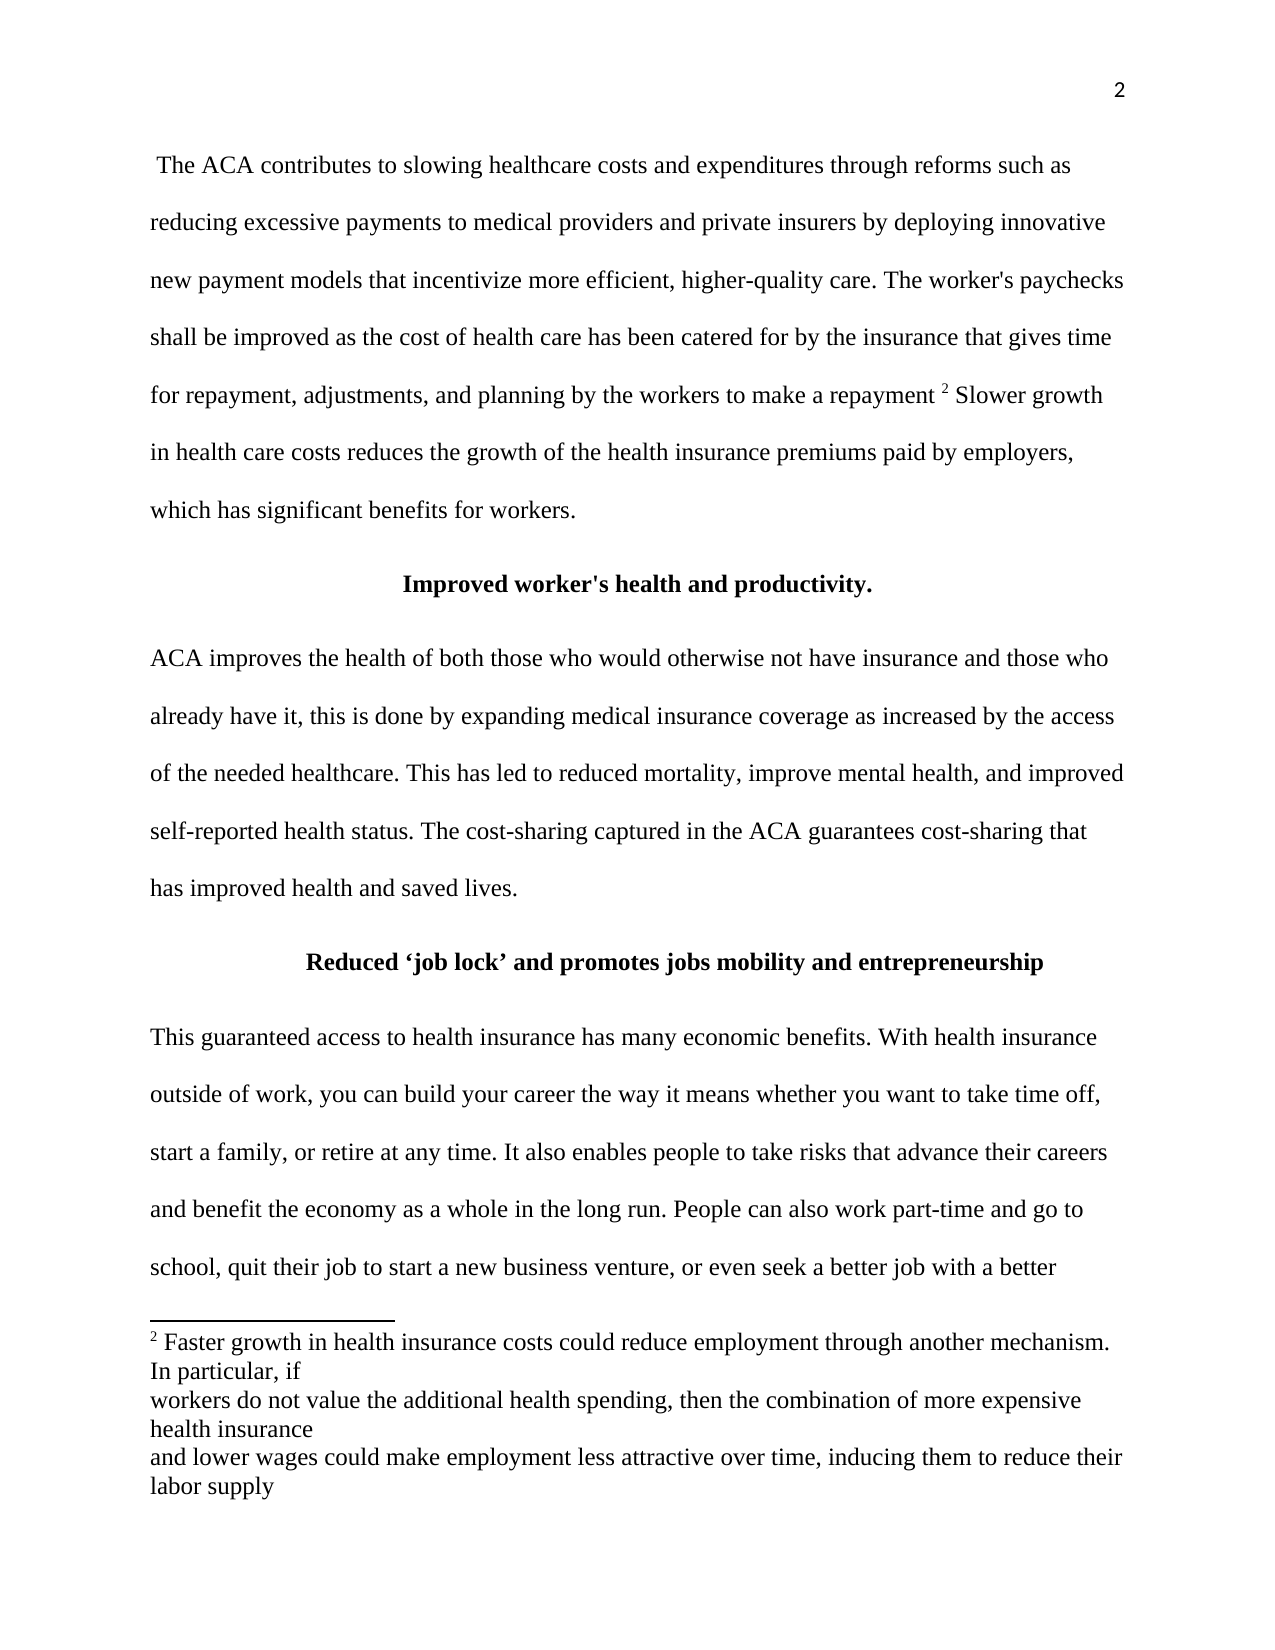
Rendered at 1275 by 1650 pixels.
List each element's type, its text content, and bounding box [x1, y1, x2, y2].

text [150, 1022, 1125, 1280]
text The ACA contributes to slowing healthcare costs and expenditures through reforms such as reducing excessive payments to medical providers and private insurers by deploying innovative new payment models that incentivize more efficient, higher-quality care. The worker's paychecks shall be improved as the cost of health care has been catered for by the insurance that gives time for repayment, adjustments, and planning by the workers to make a repayment Slower growth in health care costs reduces the growth of the health insurance premiums paid by employers, which has significant benefits for workers. [150, 150, 1125, 524]
text Reduced ‘job lock’ and promotes jobs mobility and entrepreneurship [150, 947, 1125, 976]
text Improved worker's health and productivity. [150, 569, 1125, 598]
text ACA improves the health of both those who would otherwise not have insurance and those who already have it, this is done by expanding medical insurance coverage as increased by the access of the needed healthcare. This has led to reduced mortality, improve mental health, and improved self-reported health status. The cost-sharing captured in the ACA guarantees cost-sharing that has improved health and saved lives. [150, 643, 1125, 902]
